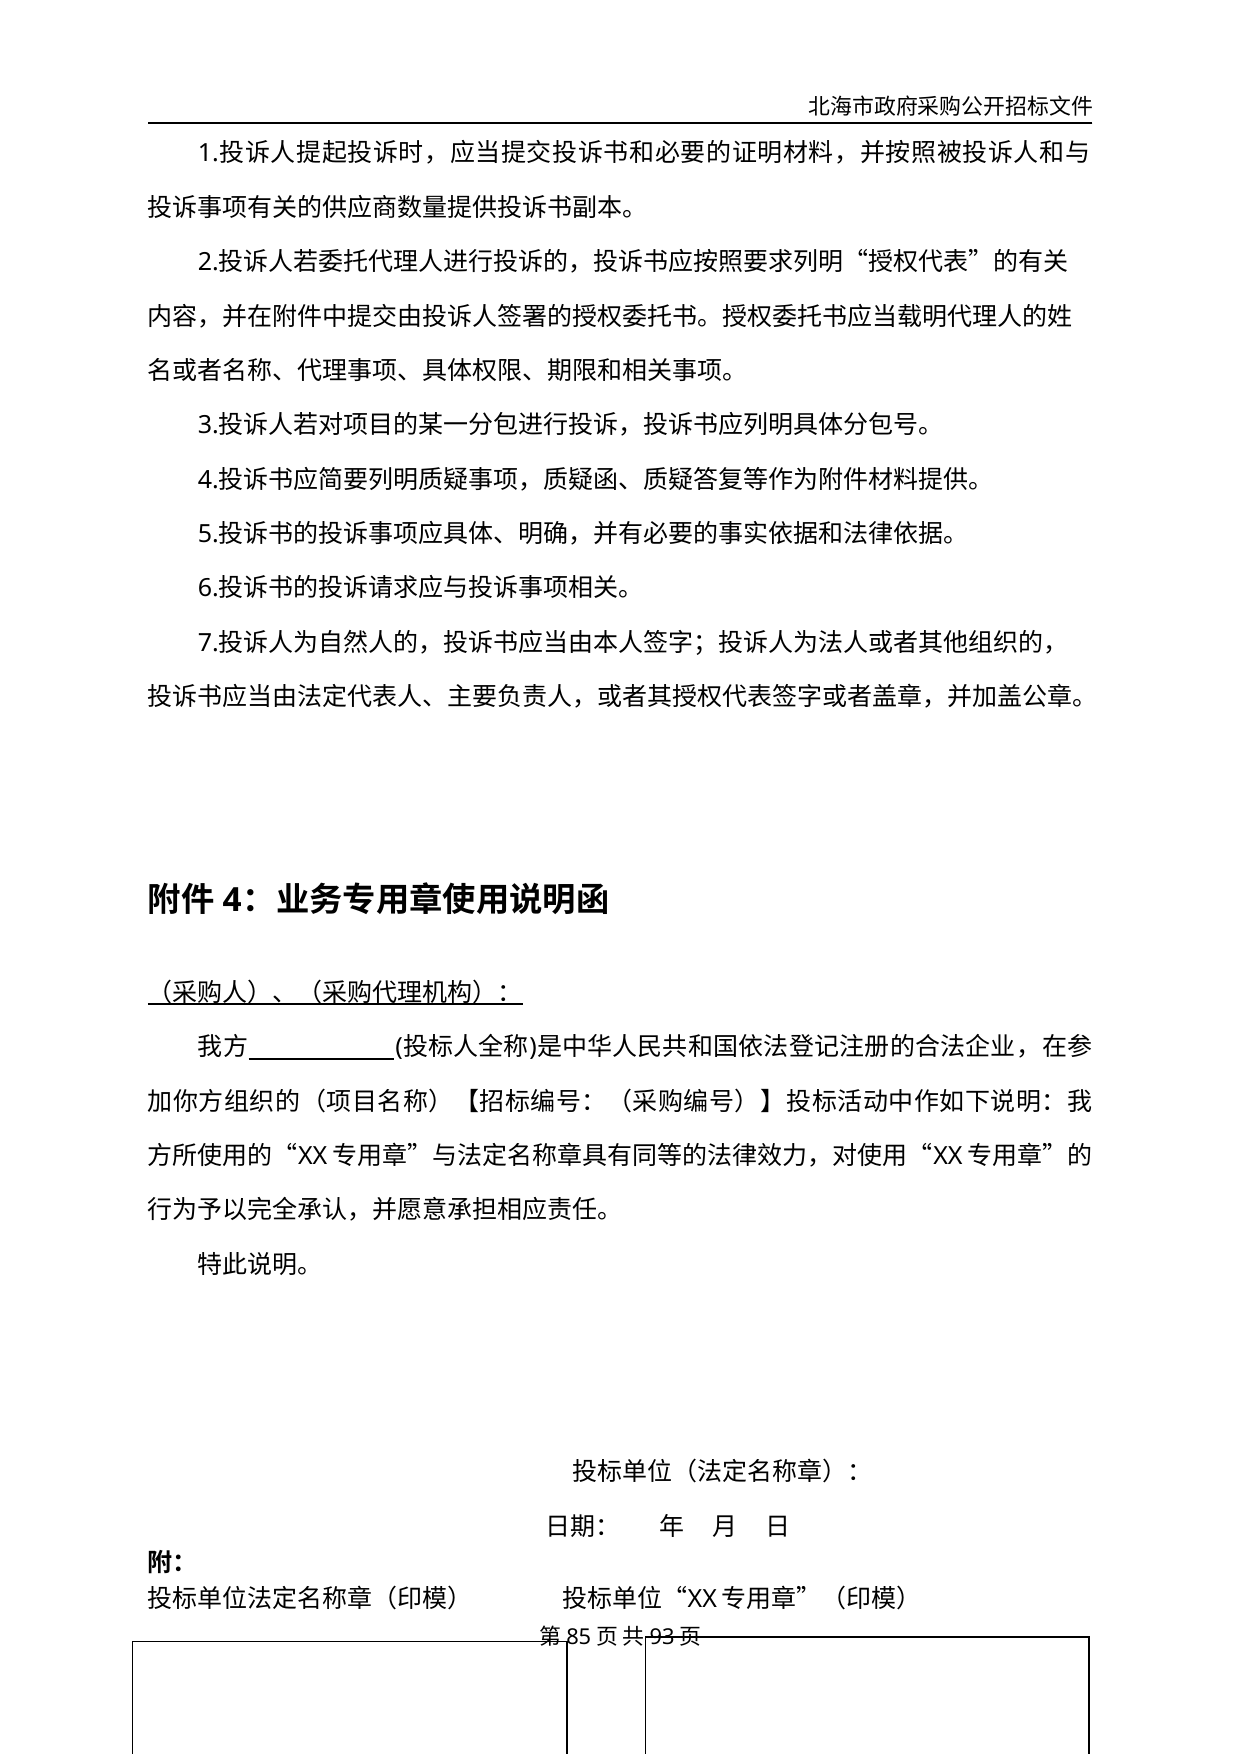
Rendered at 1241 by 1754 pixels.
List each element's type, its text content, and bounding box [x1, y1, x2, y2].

text 投标单位（法定名称章）： [148, 1452, 1042, 1488]
text 4.投诉书应简要列明质疑事项，质疑函、质疑答复等作为附件材料提供。 [148, 459, 1092, 495]
text 3.投诉人若对项目的某一分包进行投诉，投诉书应列明具体分包号。 [148, 405, 1092, 441]
text 日期： 年 月 日 [148, 1506, 942, 1542]
text 6.投诉书的投诉请求应与投诉事项相关。 [148, 568, 1092, 604]
text 附： [148, 1542, 1092, 1579]
text 5.投诉书的投诉事项应具体、明确，并有必要的事实依据和法律依据。 [148, 513, 1092, 550]
text 7.投诉人为自然人的，投诉书应当由本人签字；投诉人为法人或者其他组织的，投诉书应当由法定代表人、主要负责人，或者其授权代表签字或者盖章，并加盖公章。 [148, 622, 1092, 713]
text 特此说明。 [148, 1244, 1092, 1281]
text （采购人）、（采购代理机构）： [148, 972, 1092, 1009]
text 1.投诉人提起投诉时，应当提交投诉书和必要的证明材料，并按照被投诉人和与投诉事项有关的供应商数量提供投诉书副本。 [148, 133, 1092, 223]
text 投标单位法定名称章（印模） 投标单位“XX专用章”（印模） [148, 1579, 1092, 1615]
text 2.投诉人若委托代理人进行投诉的，投诉书应按照要求列明“授权代表”的有关内容，并在附件中提交由投诉人签署的授权委托书。授权委托书应当载明代理人的姓名或者名称、代理事项、具体权限、期限和相关事项。 [148, 242, 1092, 387]
text 我方 (投标人全称)是中华人民共和国依法登记注册的合法企业，在参加你方组织的（项目名称）【招标编号：（采购编号）】投标活动中作如下说明：我方所使用的“XX专用章”与法定名称章具有同等的法律效力，对使用“XX专用章”的行为予以完全承认，并愿意承担相应责任。 [148, 1027, 1092, 1226]
text 附件4：业务专用章使用说明函 [148, 873, 1092, 921]
